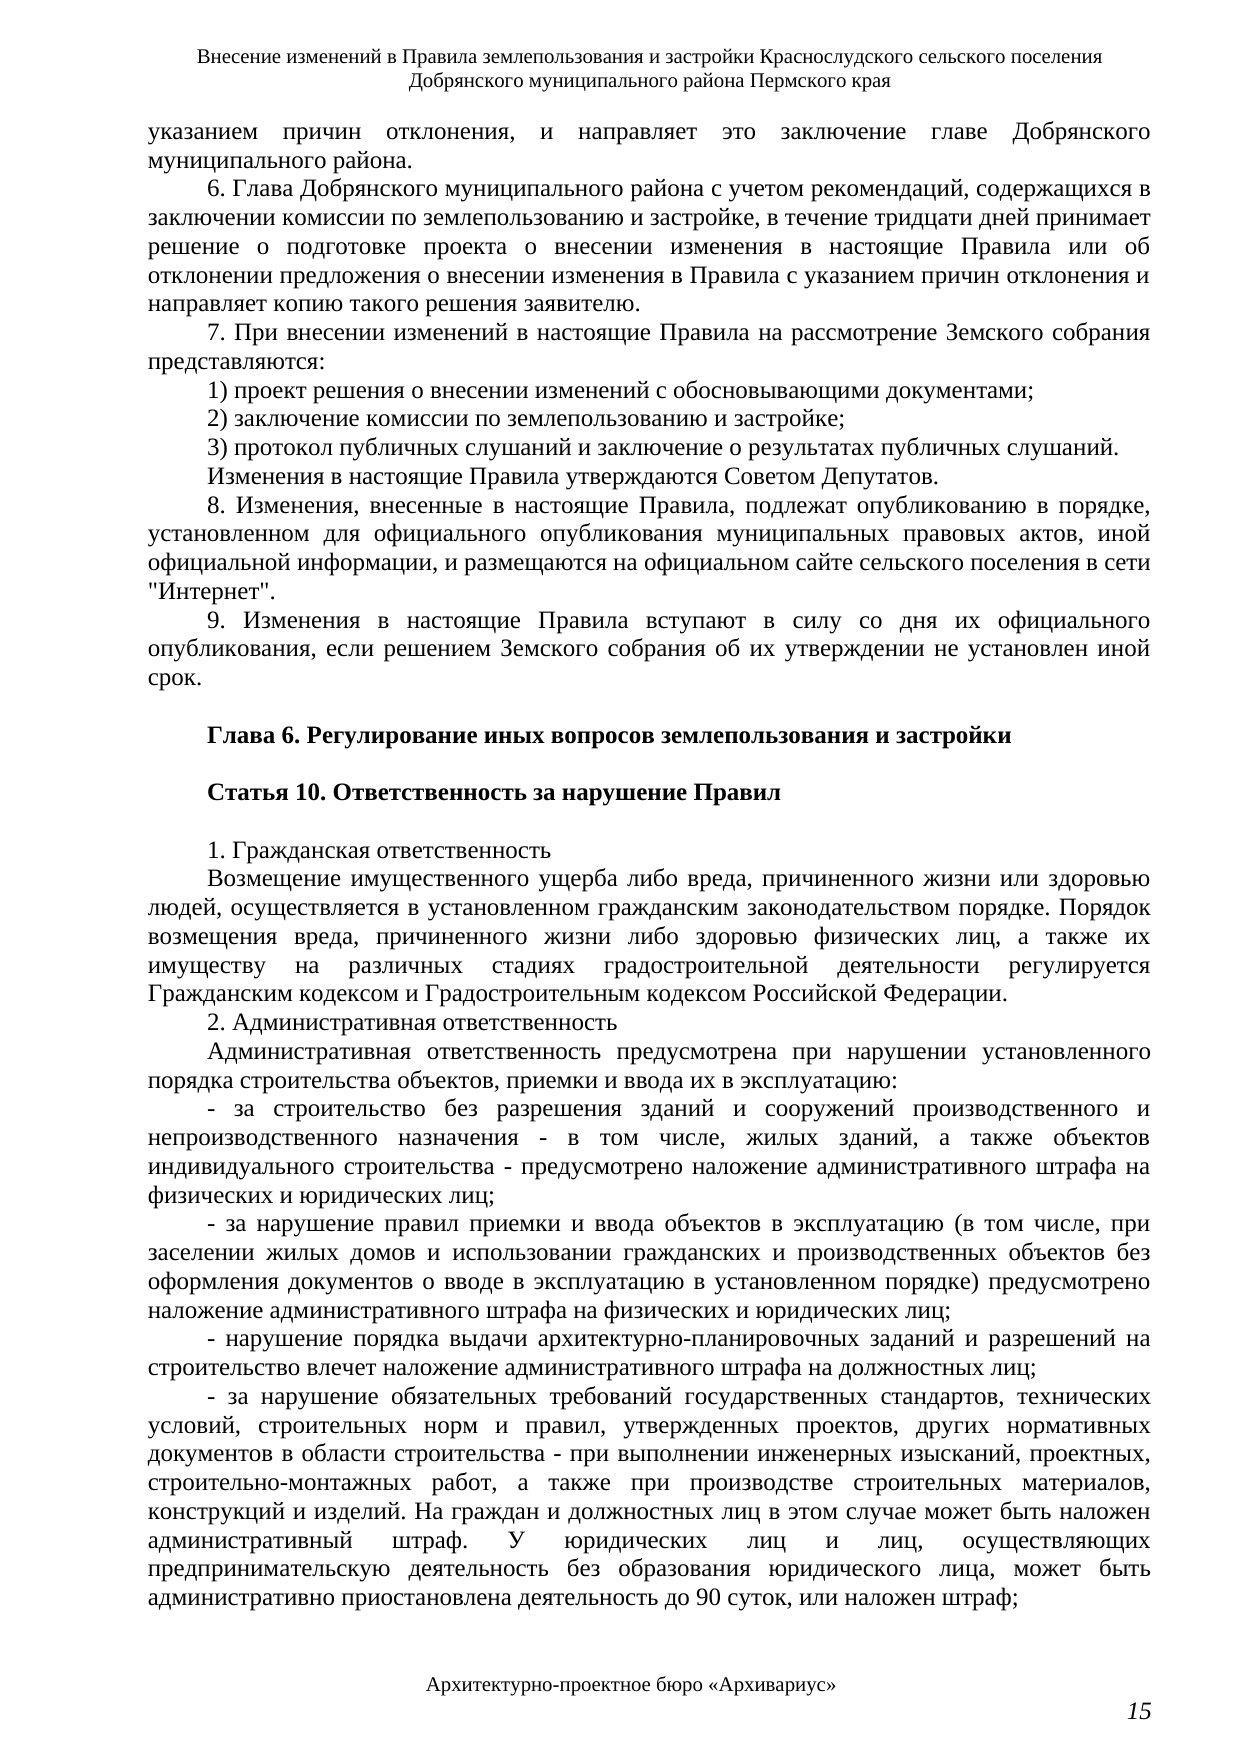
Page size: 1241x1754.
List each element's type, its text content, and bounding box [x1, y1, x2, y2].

text 7. При внесении изменений в настоящие Правила на рассмотрение Земского собрания представляются: [148, 317, 1152, 375]
text Возмещение имущественного ущерба либо вреда, причиненного жизни или здоровью людей, осуществляется в установленном гражданским законодательством порядке. Порядок возмещения вреда, причиненного жизни либо здоровью физических лиц, а также их имуществу на различных стадиях градостроительной деятельности регулируется Гражданским кодексом и Градостроительным кодексом Российской Федерации. [148, 863, 1152, 1007]
text Статья 10. Ответственность за нарушение Правил [148, 777, 1152, 806]
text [148, 116, 1152, 173]
text 1. Гражданская ответственность [148, 835, 1152, 863]
text 8. Изменения, внесенные в настоящие Правила, подлежат опубликованию в порядке, установленном для официального опубликования муниципальных правовых актов, иной официальной информации, и размещаются на официальном сайте сельского поселения в сети "Интернет". [148, 490, 1152, 605]
text 2. Административная ответственность [148, 1007, 1152, 1036]
text 1) проект решения о внесении изменений с обосновывающими документами; [148, 375, 1152, 403]
text 6. Глава Добрянского муниципального района с учетом рекомендаций, содержащихся в заключении комиссии по землепользованию и застройке, в течение тридцати дней принимает решение о подготовке проекта о внесении изменения в настоящие Правила или об отклонении предложения о внесении изменения в Правила с указанием причин отклонения и направляет копию такого решения заявителю. [148, 173, 1152, 317]
text - нарушение порядка выдачи архитектурно-планировочных заданий и разрешений на строительство влечет наложение административного штрафа на должностных лиц; [148, 1323, 1152, 1381]
text 9. Изменения в настоящие Правила вступают в силу со дня их официального опубликования, если решением Земского собрания об их утверждении не установлен иной срок. [148, 605, 1152, 691]
text Глава 6. Регулирование иных вопросов землепользования и застройки [148, 720, 1152, 748]
text - за нарушение правил приемки и ввода объектов в эксплуатацию (в том числе, при заселении жилых домов и использовании гражданских и производственных объектов без оформления документов о вводе в эксплуатацию в установленном порядке) предусмотрено наложение административного штрафа на физических и юридических лиц; [148, 1208, 1152, 1323]
text Изменения в настоящие Правила утверждаются Советом Депутатов. [148, 461, 1152, 490]
text - за строительство без разрешения зданий и сооружений производственного и непроизводственного назначения - в том числе, жилых зданий, а также объектов индивидуального строительства - предусмотрено наложение административного штрафа на физических и юридических лиц; [148, 1093, 1152, 1208]
text - за нарушение обязательных требований государственных стандартов, технических условий, строительных норм и правил, утвержденных проектов, других нормативных документов в области строительства - при выполнении инженерных изысканий, проектных, строительно-монтажных работ, а также при производстве строительных материалов, конструкций и изделий. На граждан и должностных лиц в этом случае может быть наложен административный штраф. У юридических лиц и лиц, осуществляющих предпринимательскую деятельность без образования юридического лица, может быть административно приостановлена деятельность до 90 суток, или наложен штраф; [148, 1381, 1152, 1611]
text 2) заключение комиссии по землепользованию и застройке; [148, 403, 1152, 432]
text Административная ответственность предусмотрена при нарушении установленного порядка строительства объектов, приемки и ввода их в эксплуатацию: [148, 1036, 1152, 1093]
text 3) протокол публичных слушаний и заключение о результатах публичных слушаний. [148, 432, 1152, 461]
